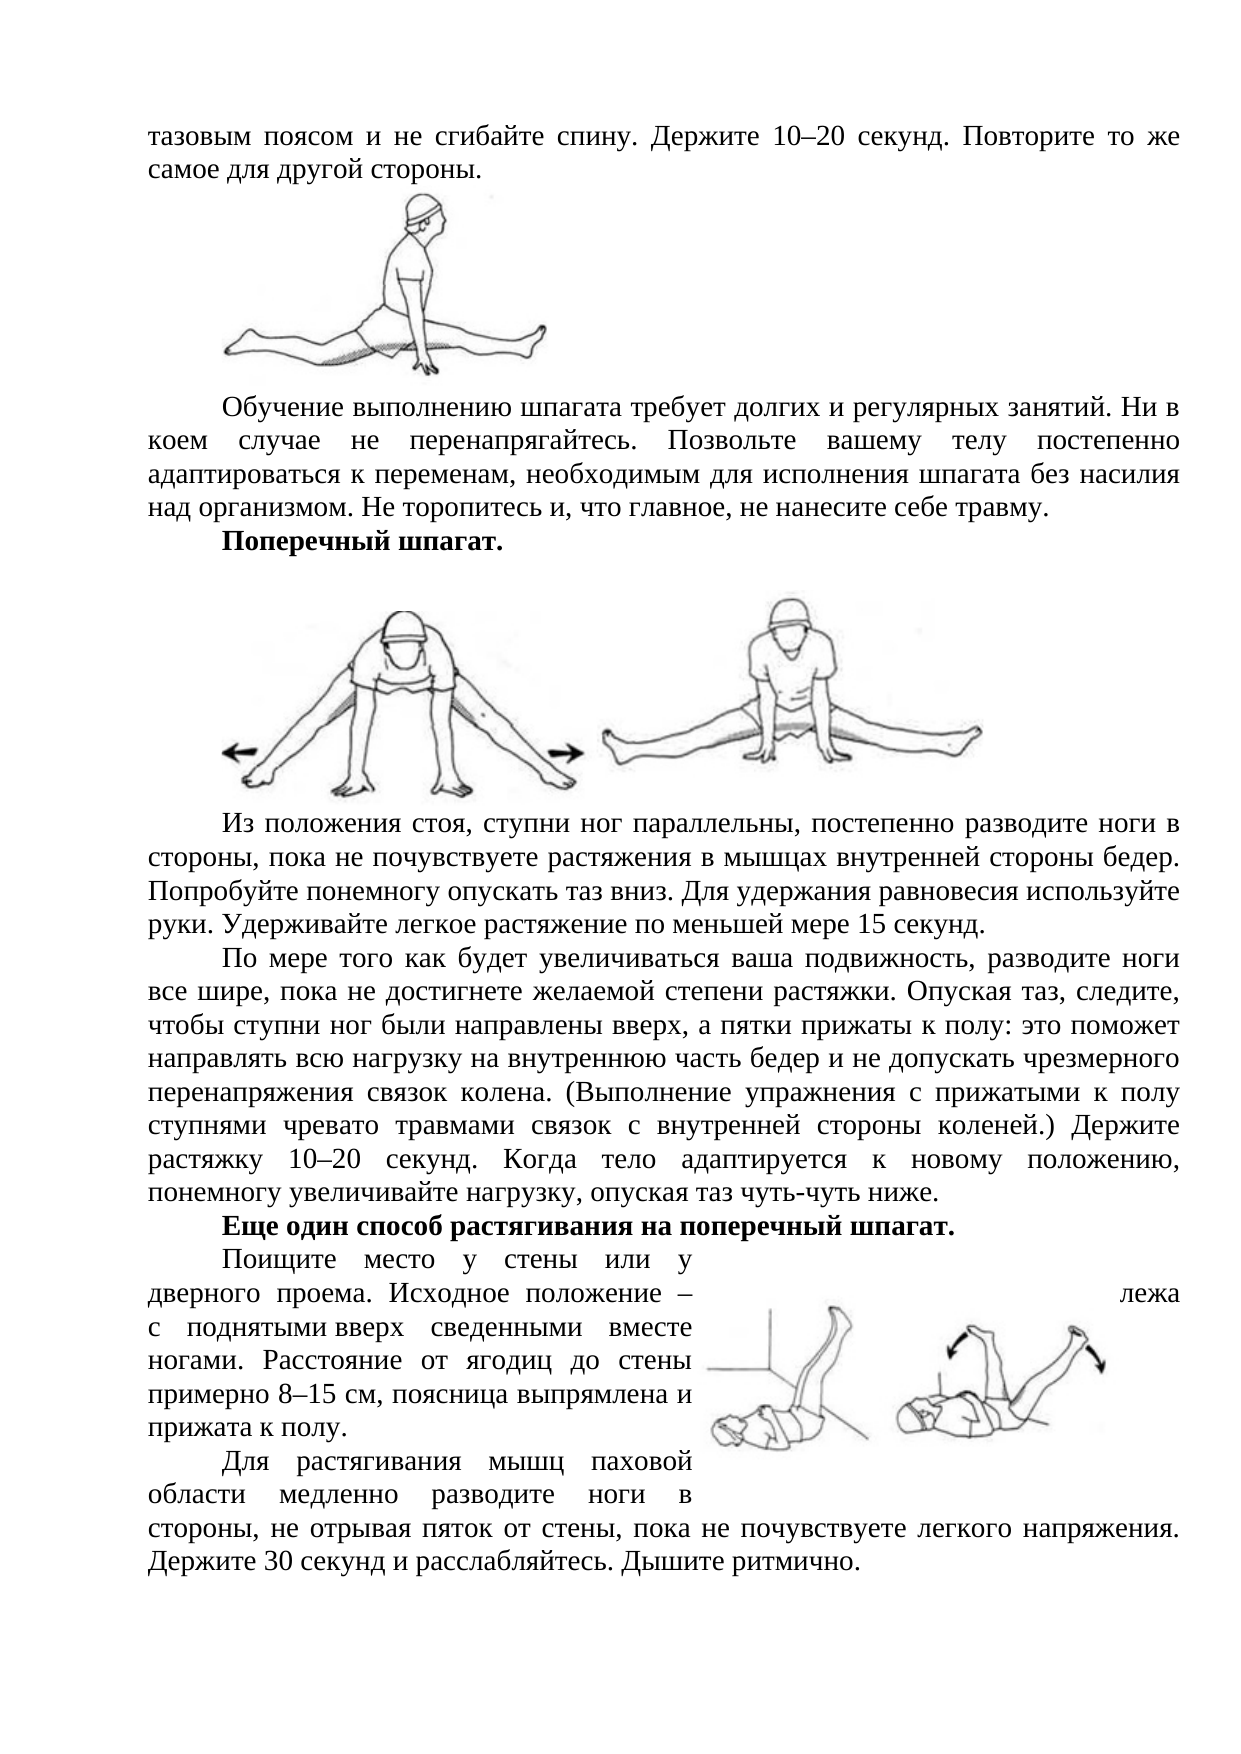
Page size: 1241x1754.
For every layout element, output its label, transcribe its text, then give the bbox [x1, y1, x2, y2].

text Еще один способ растягивания на поперечный шпагат. [148, 1208, 1181, 1242]
text Поищите место у стены или у дверного проема. Исходное положение – лежа с поднятыми вверх сведенными вместе ногами. Расстояние от ягодиц до стены примерно 8–15 см, поясница выпрямлена и прижата к полу. [148, 1242, 1181, 1443]
picture [221, 590, 984, 806]
text Обучение выполнению шпагата требует долгих и регулярных занятий. Ни в коем случае не перенапрягайтесь. Позвольте вашему телу постепенно адаптироваться к переменам, необходимым для исполнения шпагата без насилия над организмом. Не торопитесь и, что главное, не нанесите себе травму. [148, 389, 1181, 523]
picture [221, 185, 552, 389]
text Для растягивания мышц паховой области медленно разводите ноги в стороны, не отрывая пяток от стены, пока не почувствуете легкого напряжения. Держите 30 секунд и расслабляйтесь. Дышите ритмично. [148, 1443, 1181, 1577]
text Из положения стоя, ступни ног параллельны, постепенно разводите ноги в стороны, пока не почувствуете растяжения в мышцах внутренней стороны бедер. Попробуйте понемногу опускать таз вниз. Для удержания равновесия используйте руки. Удерживайте легкое растяжение по меньшей мере 15 секунд. [148, 806, 1181, 940]
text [148, 118, 1181, 185]
text Поперечный шпагат. [148, 523, 1181, 556]
text По мере того как будет увеличиваться ваша подвижность, разводите ноги все шире, пока не достигнете желаемой степени растяжки. Опуская таз, следите, чтобы ступни ног были направлены вверх, а пятки прижаты к полу: это поможет направлять всю нагрузку на внутреннюю часть бедер и не допускать чрезмерного перенапряжения связок колена. (Выполнение упражнения с прижатыми к полу ступнями чревато травмами связок с внутренней стороны коленей.) Держите растяжку 10–20 секунд. Когда тело адаптируется к новому положению, понемногу увеличивайте нагрузку, опуская таз чуть-чуть ниже. [148, 940, 1181, 1208]
picture [692, 1272, 1120, 1491]
